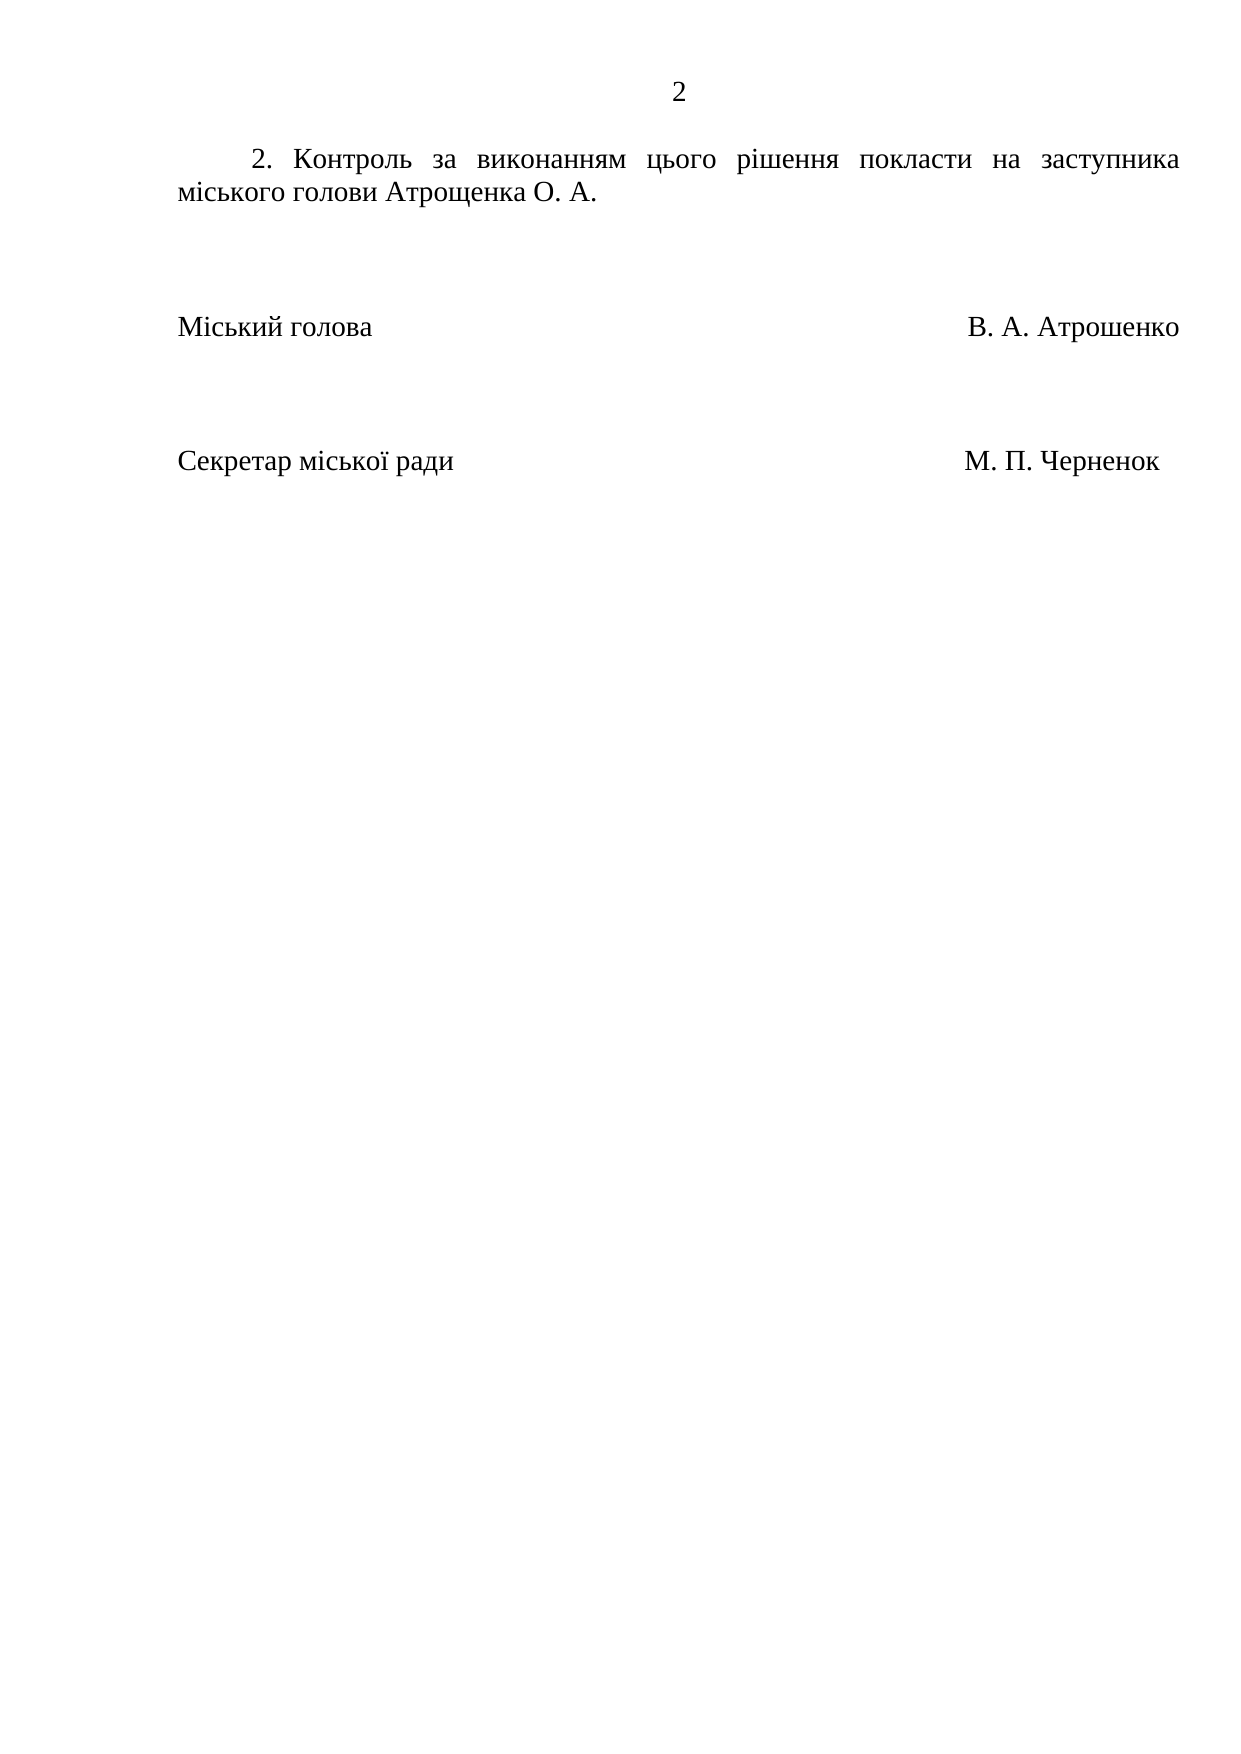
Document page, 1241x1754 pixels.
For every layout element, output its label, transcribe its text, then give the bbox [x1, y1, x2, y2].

text Міський голова В. А. Атрошенко [177, 309, 1181, 342]
text Секретар міської ради М. П. Черненок [177, 443, 1181, 476]
text 2. Контроль за виконанням цього рішення покласти на заступника міського голови Атрощенка О. А. [177, 141, 1181, 208]
